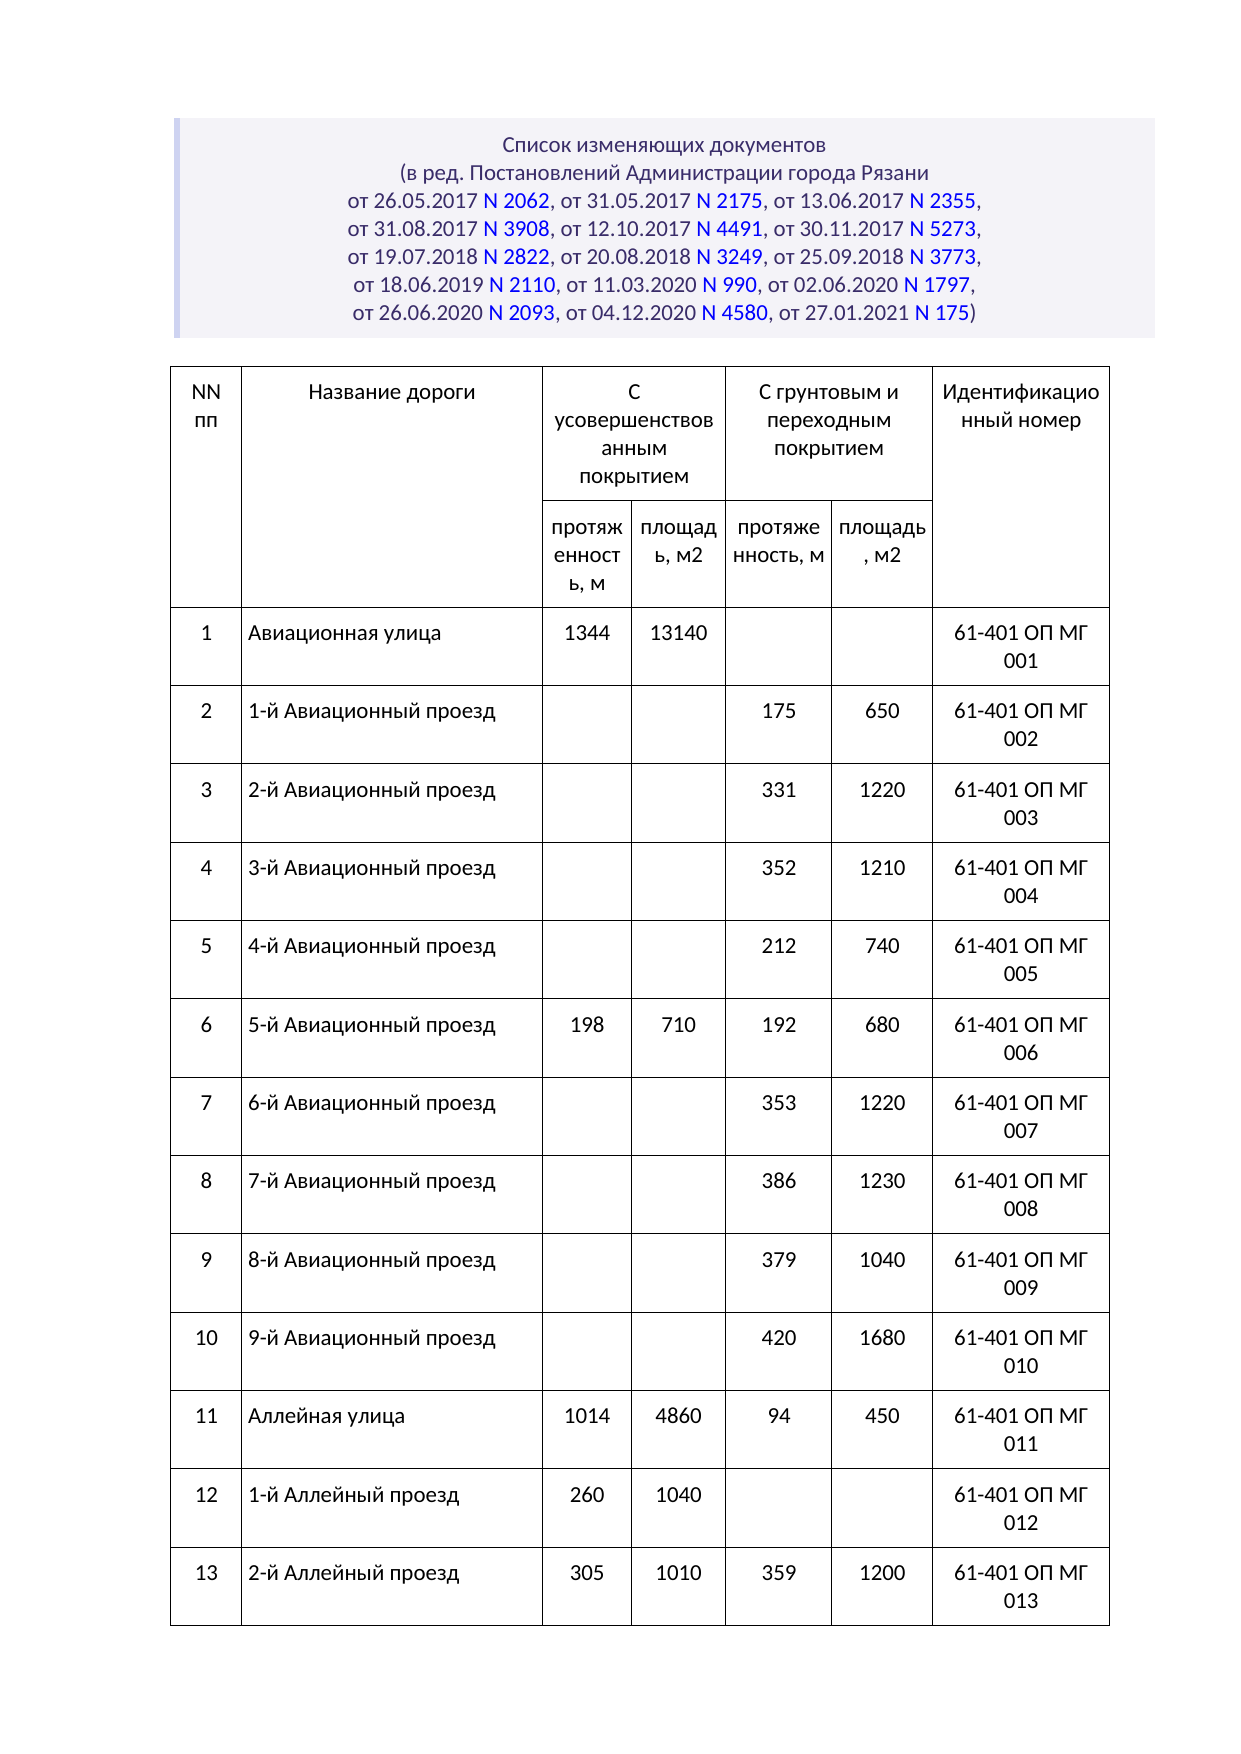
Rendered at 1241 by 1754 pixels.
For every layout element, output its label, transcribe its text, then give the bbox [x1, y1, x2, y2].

table_cell [832, 608, 932, 685]
table_cell 12 [171, 1469, 241, 1547]
table_cell [632, 843, 725, 920]
table_cell площадь, м2 [832, 501, 932, 607]
table_cell 198 [543, 999, 631, 1077]
table_cell 353 [726, 1078, 831, 1155]
table_header NN пп [171, 367, 241, 607]
table_cell 5 [171, 921, 241, 998]
table_cell 212 [726, 921, 831, 998]
table_cell 1-й Аллейный проезд [242, 1469, 542, 1547]
table_cell 61-401 ОП МГ 008 [933, 1156, 1109, 1233]
table_cell 3-й Авиационный проезд [242, 843, 542, 920]
table_cell [632, 921, 725, 998]
table_cell 8 [171, 1156, 241, 1233]
table_cell 4-й Авиационный проезд [242, 921, 542, 998]
table_cell 359 [726, 1548, 831, 1625]
table_cell [632, 1313, 725, 1390]
table_header Идентификационный номер [933, 367, 1109, 607]
table_cell 6 [171, 999, 241, 1077]
table_cell 1014 [543, 1391, 631, 1468]
table_cell 1200 [832, 1548, 932, 1625]
table_cell 352 [726, 843, 831, 920]
table_cell 386 [726, 1156, 831, 1233]
table_cell [543, 1313, 631, 1390]
table_cell [543, 1156, 631, 1233]
table_cell 1220 [832, 1078, 932, 1155]
table_header Название дороги [242, 367, 542, 607]
table_cell 7 [171, 1078, 241, 1155]
table_cell 2 [171, 686, 241, 763]
table_cell 10 [171, 1313, 241, 1390]
table_cell 260 [543, 1469, 631, 1547]
table_cell 710 [632, 999, 725, 1077]
table_cell [632, 1156, 725, 1233]
table_cell 61-401 ОП МГ 011 [933, 1391, 1109, 1468]
table_cell 4 [171, 843, 241, 920]
table_cell 61-401 ОП МГ 013 [933, 1548, 1109, 1625]
table_cell [543, 1078, 631, 1155]
table_cell 61-401 ОП МГ 004 [933, 843, 1109, 920]
table_cell 1-й Авиационный проезд [242, 686, 542, 763]
table_cell [543, 764, 631, 842]
table_cell 8-й Авиационный проезд [242, 1234, 542, 1312]
table_cell 2-й Аллейный проезд [242, 1548, 542, 1625]
table_cell Авиационная улица [242, 608, 542, 685]
table_cell 2-й Авиационный проезд [242, 764, 542, 842]
table_cell 1220 [832, 764, 932, 842]
table_cell 305 [543, 1548, 631, 1625]
table_cell 680 [832, 999, 932, 1077]
table_cell 61-401 ОП МГ 010 [933, 1313, 1109, 1390]
table_cell 61-401 ОП МГ 012 [933, 1469, 1109, 1547]
table_cell 13140 [632, 608, 725, 685]
table_cell 61-401 ОП МГ 005 [933, 921, 1109, 998]
table_header Список изменяющих документов (в ред. Постановлений Администрации города Рязани от 26.05.2017 N 2062, от 31.05.2017 N 2175, от 13.06.2017 N 2355, от 31.08.2017 N 3908, от 12.10.2017 N 4491, от 30.11.2017 N 5273, от 19.07.2018 N 2822, от 20.08.2018 N 3249, от 25.09.2018 N 3773, от 18.06.2019 N 2110, от 11.03.2020 N 990, от 02.06.2020 N 1797, от 26.06.2020 N 2093, от 04.12.2020 N 4580, от 27.01.2021 N 175) [180, 118, 1149, 338]
table_header С усовершенствованным покрытием [543, 367, 725, 500]
table_cell 1 [171, 608, 241, 685]
table_cell [726, 1469, 831, 1547]
table_cell 13 [171, 1548, 241, 1625]
table_cell 450 [832, 1391, 932, 1468]
table_cell 61-401 ОП МГ 009 [933, 1234, 1109, 1312]
table_cell 1010 [632, 1548, 725, 1625]
table_cell Аллейная улица [242, 1391, 542, 1468]
table_cell 9 [171, 1234, 241, 1312]
table_cell 192 [726, 999, 831, 1077]
table_cell 1040 [632, 1469, 725, 1547]
table_cell [543, 843, 631, 920]
table_cell 61-401 ОП МГ 006 [933, 999, 1109, 1077]
table_cell 1230 [832, 1156, 932, 1233]
table_cell 4860 [632, 1391, 725, 1468]
table_cell 175 [726, 686, 831, 763]
table_cell 650 [832, 686, 932, 763]
table_cell протяженность, м [543, 501, 631, 607]
table_cell 331 [726, 764, 831, 842]
table_cell [543, 686, 631, 763]
table_cell 7-й Авиационный проезд [242, 1156, 542, 1233]
table_cell [632, 1234, 725, 1312]
table_cell 1344 [543, 608, 631, 685]
table_cell 61-401 ОП МГ 002 [933, 686, 1109, 763]
table_cell [832, 1469, 932, 1547]
table_cell 11 [171, 1391, 241, 1468]
table_cell 9-й Авиационный проезд [242, 1313, 542, 1390]
table_cell 94 [726, 1391, 831, 1468]
table_cell 1680 [832, 1313, 932, 1390]
table_cell [632, 764, 725, 842]
table_cell 1210 [832, 843, 932, 920]
table_cell 6-й Авиационный проезд [242, 1078, 542, 1155]
table_cell 61-401 ОП МГ 007 [933, 1078, 1109, 1155]
table_cell [632, 686, 725, 763]
table_cell 420 [726, 1313, 831, 1390]
table_header С грунтовым и переходным покрытием [726, 367, 932, 500]
table_cell 740 [832, 921, 932, 998]
table_cell 3 [171, 764, 241, 842]
table_cell [726, 608, 831, 685]
table_cell 5-й Авиационный проезд [242, 999, 542, 1077]
table_cell протяженность, м [726, 501, 831, 607]
table_cell [543, 921, 631, 998]
table_cell 379 [726, 1234, 831, 1312]
table_cell 61-401 ОП МГ 001 [933, 608, 1109, 685]
table_cell площадь, м2 [632, 501, 725, 607]
table_cell 1040 [832, 1234, 932, 1312]
table_cell [543, 1234, 631, 1312]
table_cell 61-401 ОП МГ 003 [933, 764, 1109, 842]
table_cell [632, 1078, 725, 1155]
